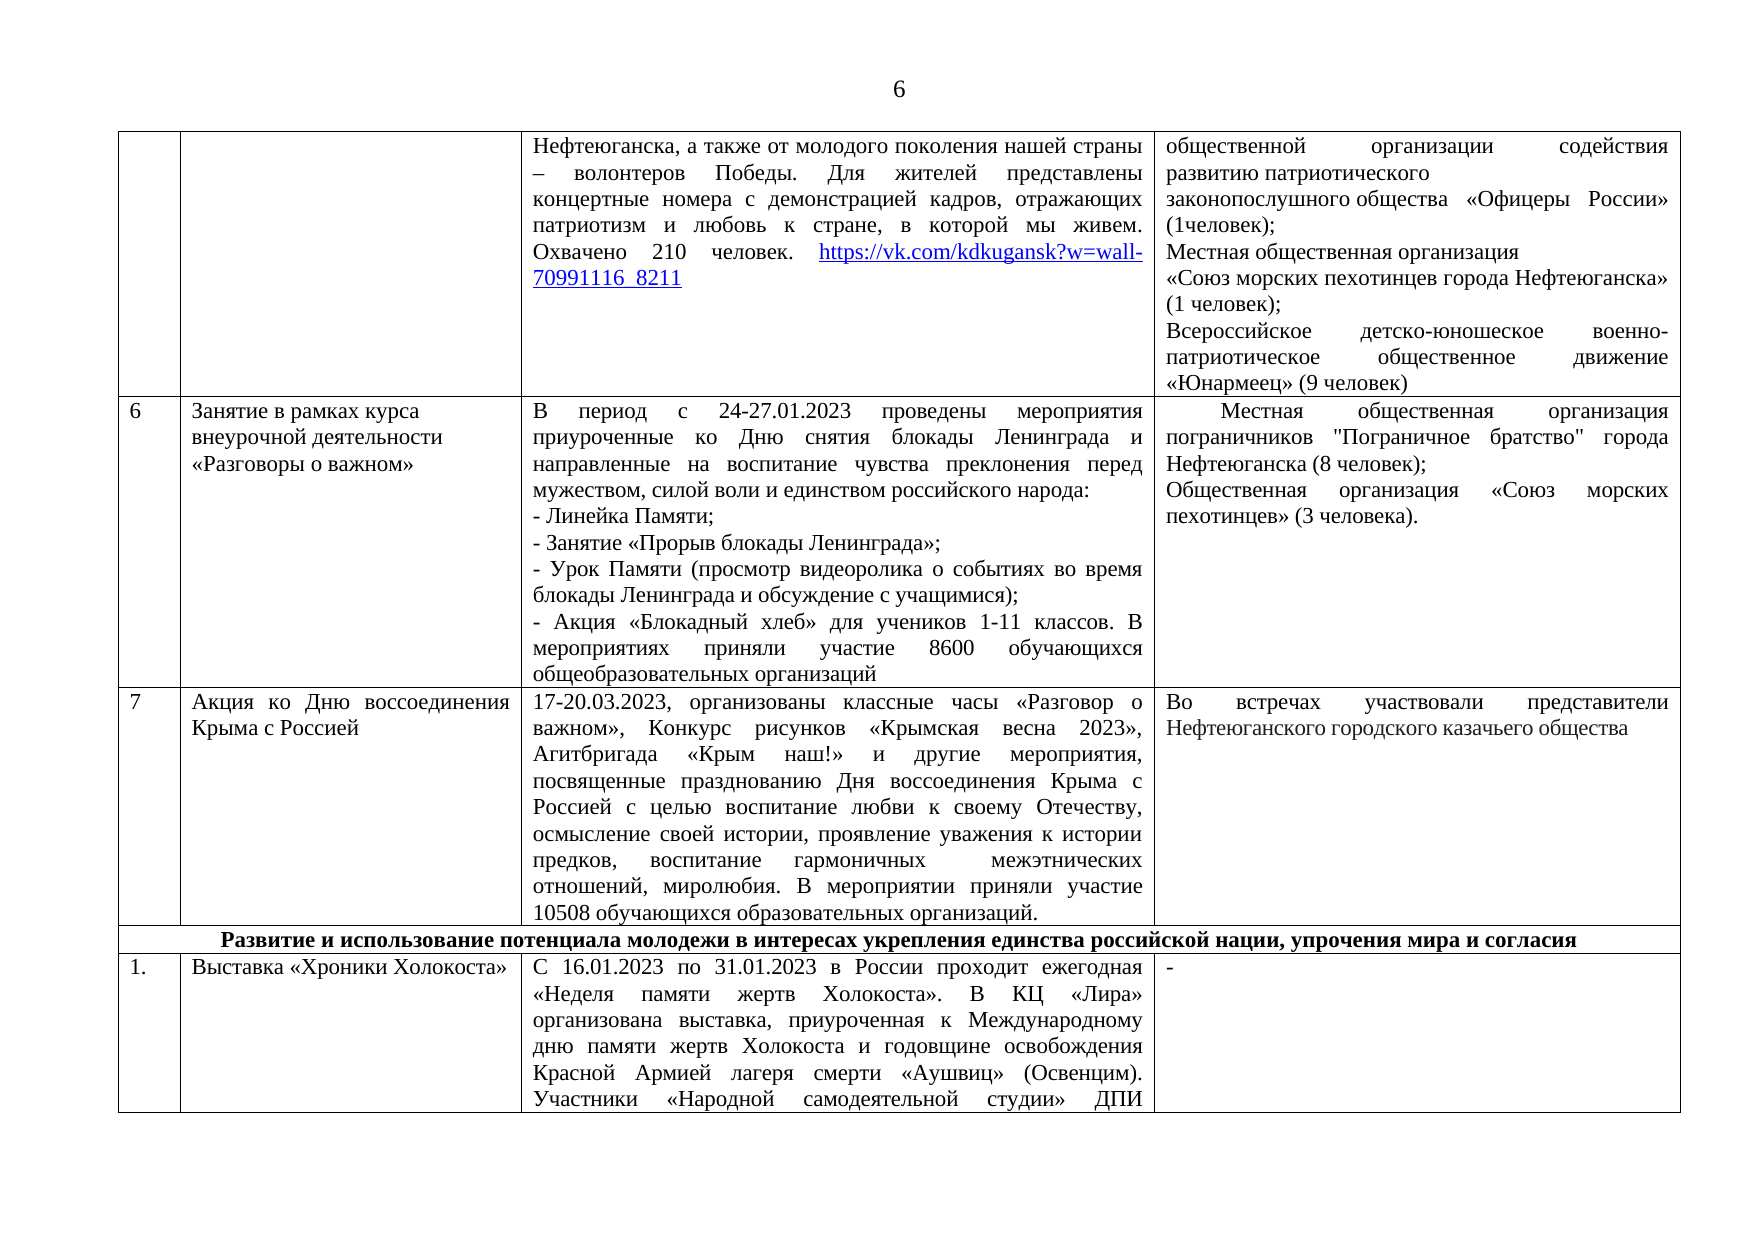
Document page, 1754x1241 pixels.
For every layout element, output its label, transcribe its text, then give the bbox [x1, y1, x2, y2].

table_cell Местная общественная организация пограничников "Пограничное братство" города Нефтеюганска (8 человек); Общественная организация «Союз морских пехотинцев» (3 человека). [1155, 397, 1680, 687]
table_cell Акция ко Дню воссоединения Крыма с Россией [181, 688, 521, 925]
table_cell 5 [119, 132, 180, 396]
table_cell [522, 954, 1154, 1112]
table_cell 7 [119, 688, 180, 925]
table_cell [1155, 132, 1680, 396]
table_cell - [1155, 954, 1680, 1112]
table_cell 17-20.03.2023, организованы классные часы «Разговор о важном», Конкурс рисунков «Крымская весна 2023», Агитбригада «Крым наш!» и другие мероприятия, посвященные празднованию Дня воссоединения Крыма с Россией с целью воспитание любви к своему Отечеству, осмысление своей истории, проявление уважения к истории предков, воспитание гармоничных межэтнических отношений, миролюбия. В мероприятии приняли участие 10508 обучающихся образовательных организаций. [522, 688, 1154, 925]
table_cell Развитие и использование потенциала молодежи в интересах укрепления единства российской нации, упрочения мира и согласия [119, 926, 1680, 952]
table_cell 1. [119, 954, 180, 1112]
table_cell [181, 132, 521, 396]
table_cell В период с 24-27.01.2023 проведены мероприятия приуроченные ко Дню снятия блокады Ленинграда и направленные на воспитание чувства преклонения перед мужеством, силой воли и единством российского народа: - Линейка Памяти; - Занятие «Прорыв блокады Ленинграда»; - Урок Памяти (просмотр видеоролика о событиях во время блокады Ленинграда и обсуждение с учащимися); - Акция «Блокадный хлеб» для учеников 1-11 классов. В мероприятиях приняли участие 8600 обучающихся общеобразовательных организаций [522, 397, 1154, 687]
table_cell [522, 132, 1154, 396]
table_cell 6 [119, 397, 180, 687]
table_cell Занятие в рамках курса внеурочной деятельности «Разговоры о важном» [181, 397, 521, 687]
table_cell Во встречах участвовали представители Нефтеюганского городского казачьего общества [1155, 688, 1680, 925]
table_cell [181, 954, 521, 1112]
